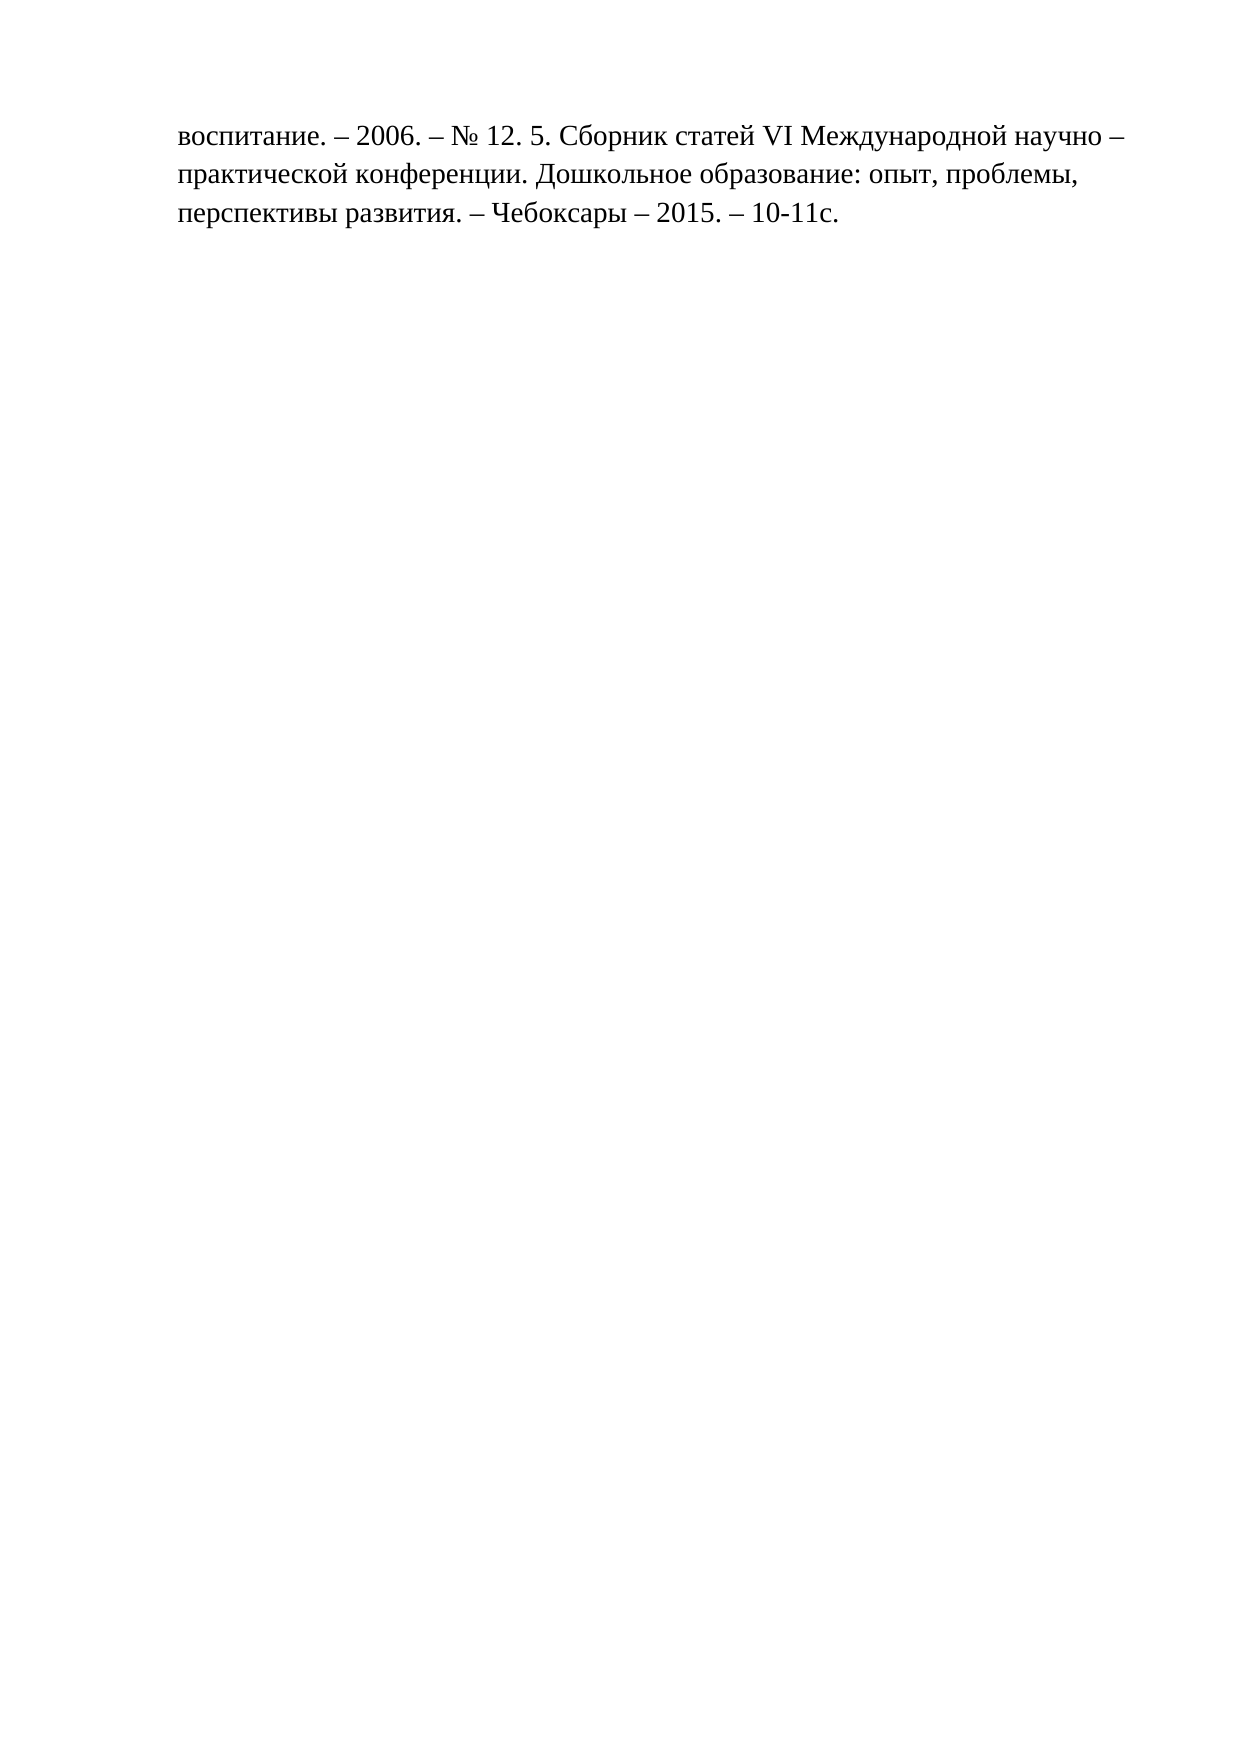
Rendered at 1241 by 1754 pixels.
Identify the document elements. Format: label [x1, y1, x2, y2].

text [177, 118, 1152, 229]
